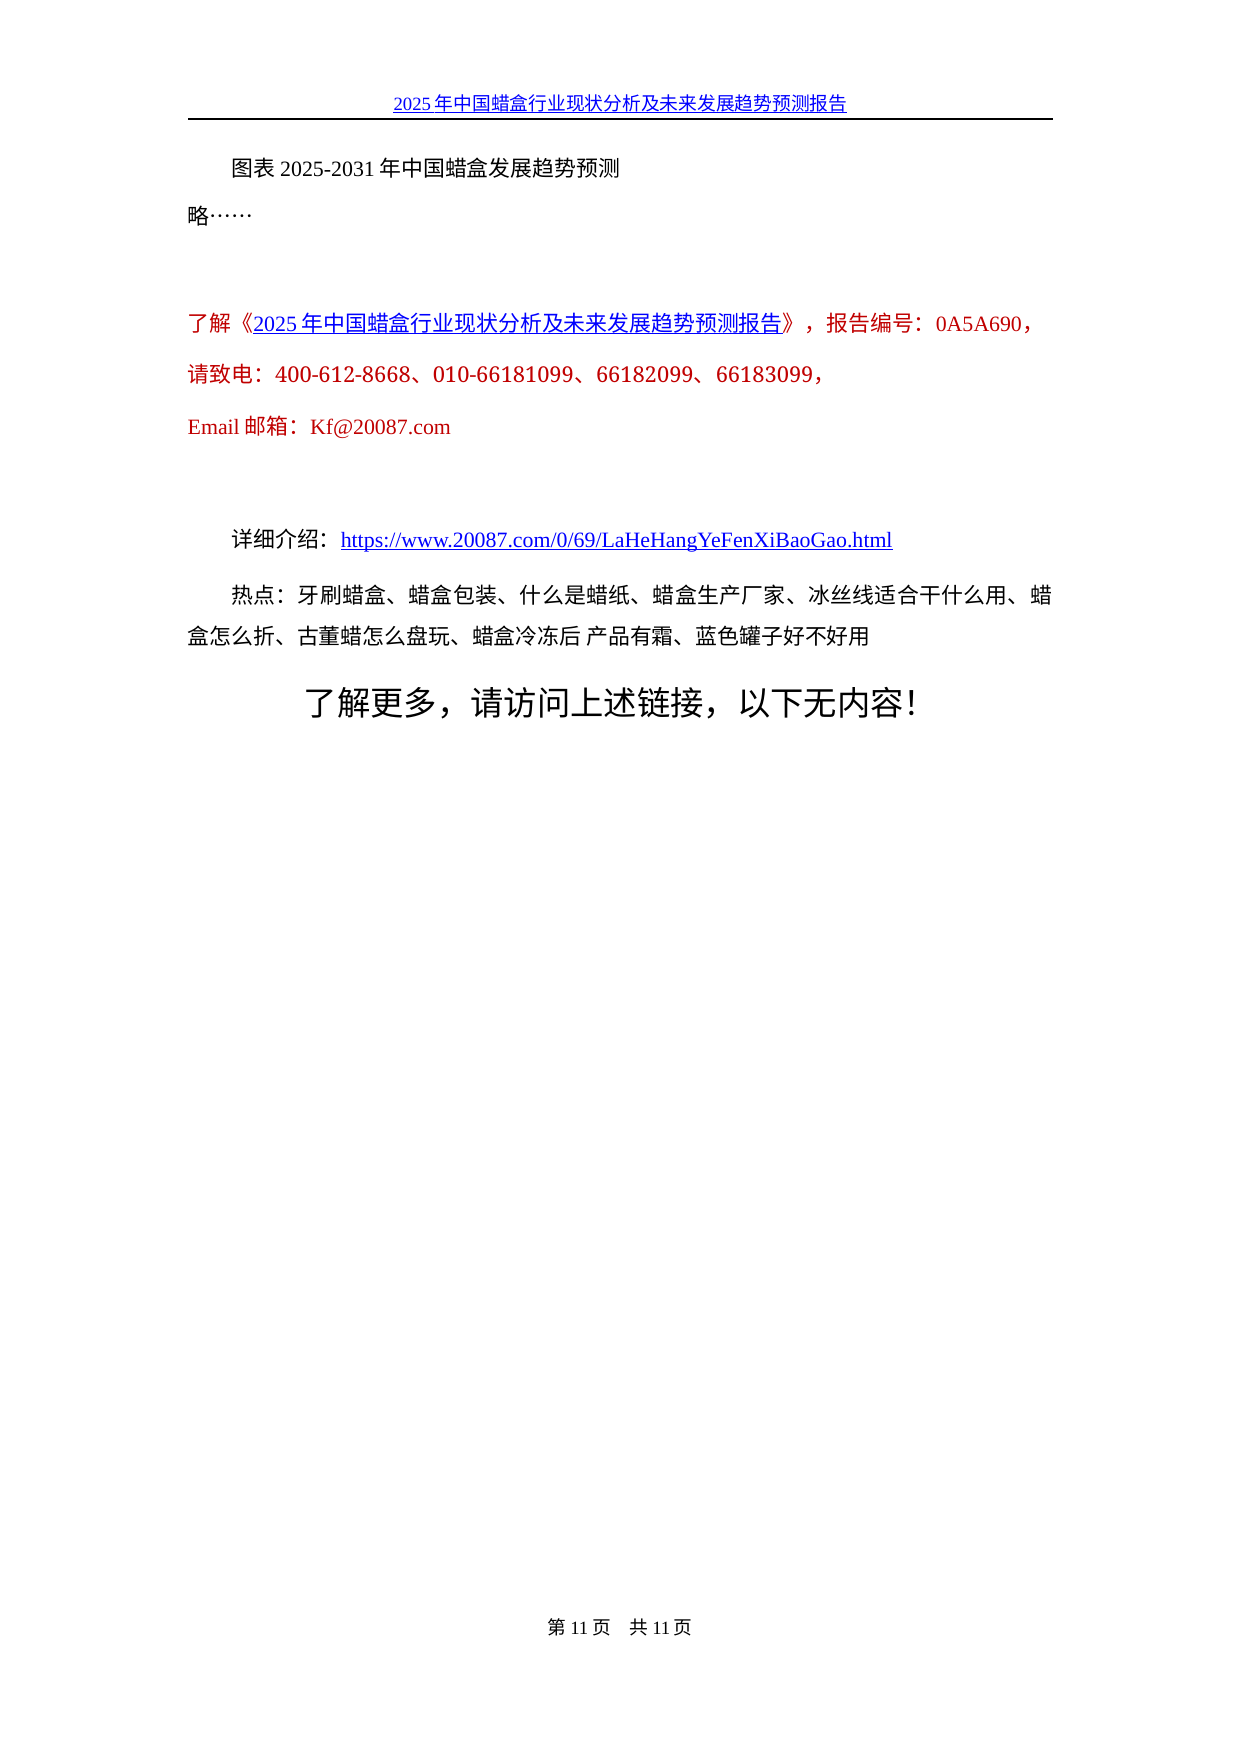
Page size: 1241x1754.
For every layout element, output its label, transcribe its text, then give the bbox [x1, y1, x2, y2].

title 了解更多，请访问上述链接，以下无内容！ [187, 669, 1053, 734]
text 了解《2025年中国蜡盒行业现状分析及未来发展趋势预测报告》，报告编号：0A5A690， [187, 305, 1053, 338]
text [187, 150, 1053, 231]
text 热点：牙刷蜡盒、蜡盒包装、什么是蜡纸、蜡盒生产厂家、冰丝线适合干什么用、蜡盒怎么折、古董蜡怎么盘玩、蜡盒冷冻后 产品有霜、蓝色罐子好不好用 [187, 578, 1053, 651]
text 请致电：400-612-8668、010-66181099、66182099、66183099， [187, 357, 1053, 389]
text 详细介绍：https://www.20087.com/0/69/LaHeHangYeFenXiBaoGao.html [187, 521, 1053, 554]
text Email邮箱：Kf@20087.com [187, 408, 1053, 441]
